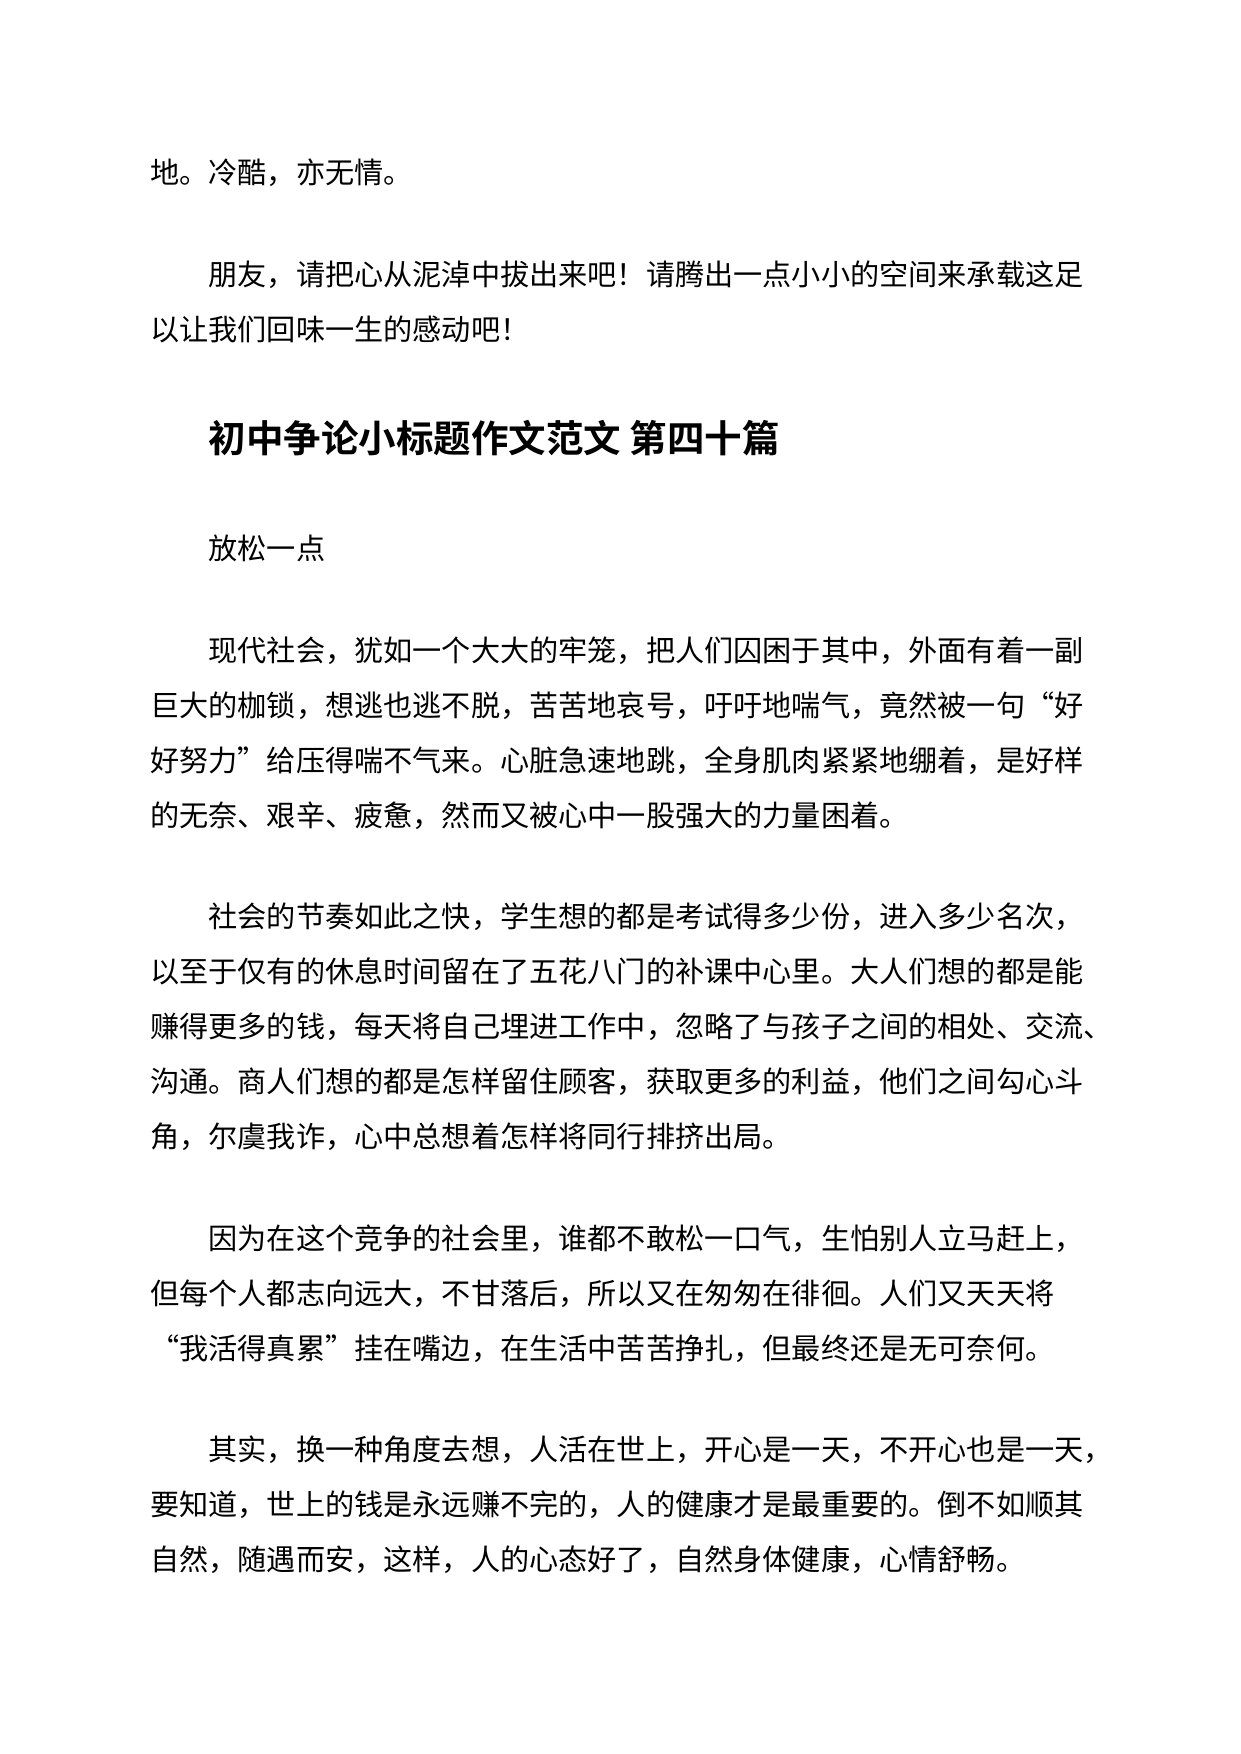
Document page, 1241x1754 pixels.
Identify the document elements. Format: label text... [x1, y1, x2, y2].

text 放松一点 [150, 526, 1090, 568]
text 因为在这个竞争的社会里，谁都不敢松一口气，生怕别人立马赶上，但每个人都志向远大，不甘落后，所以又在匆匆在徘徊。人们又天天将“我活得真累”挂在嘴边，在生活中苦苦挣扎，但最终还是无可奈何。 [150, 1215, 1090, 1367]
text 其实，换一种角度去想，人活在世上，开心是一天，不开心也是一天，要知道，世上的钱是永远赚不完的，人的健康才是最重要的。倒不如顺其自然，随遇而安，这样，人的心态好了，自然身体健康，心情舒畅。 [150, 1427, 1090, 1579]
text 初中争论小标题作文范文 第四十篇 [150, 408, 1090, 463]
text 现代社会，犹如一个大大的牢笼，把人们囚困于其中，外面有着一副巨大的枷锁，想逃也逃不脱，苦苦地哀号，吁吁地喘气，竟然被一句“好好努力”给压得喘不气来。心脏急速地跳，全身肌肉紧紧地绷着，是好样的无奈、艰辛、疲惫，然而又被心中一股强大的力量困着。 [150, 628, 1090, 834]
text 社会的节奏如此之快，学生想的都是考试得多少份，进入多少名次，以至于仅有的休息时间留在了五花八门的补课中心里。大人们想的都是能赚得更多的钱，每天将自己埋进工作中，忽略了与孩子之间的相处、交流、沟通。商人们想的都是怎样留住顾客，获取更多的利益，他们之间勾心斗角，尔虞我诈，心中总想着怎样将同行排挤出局。 [150, 894, 1090, 1156]
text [150, 150, 1090, 192]
text 朋友，请把心从泥淖中拔出来吧！请腾出一点小小的空间来承载这足以让我们回味一生的感动吧！ [150, 252, 1090, 349]
